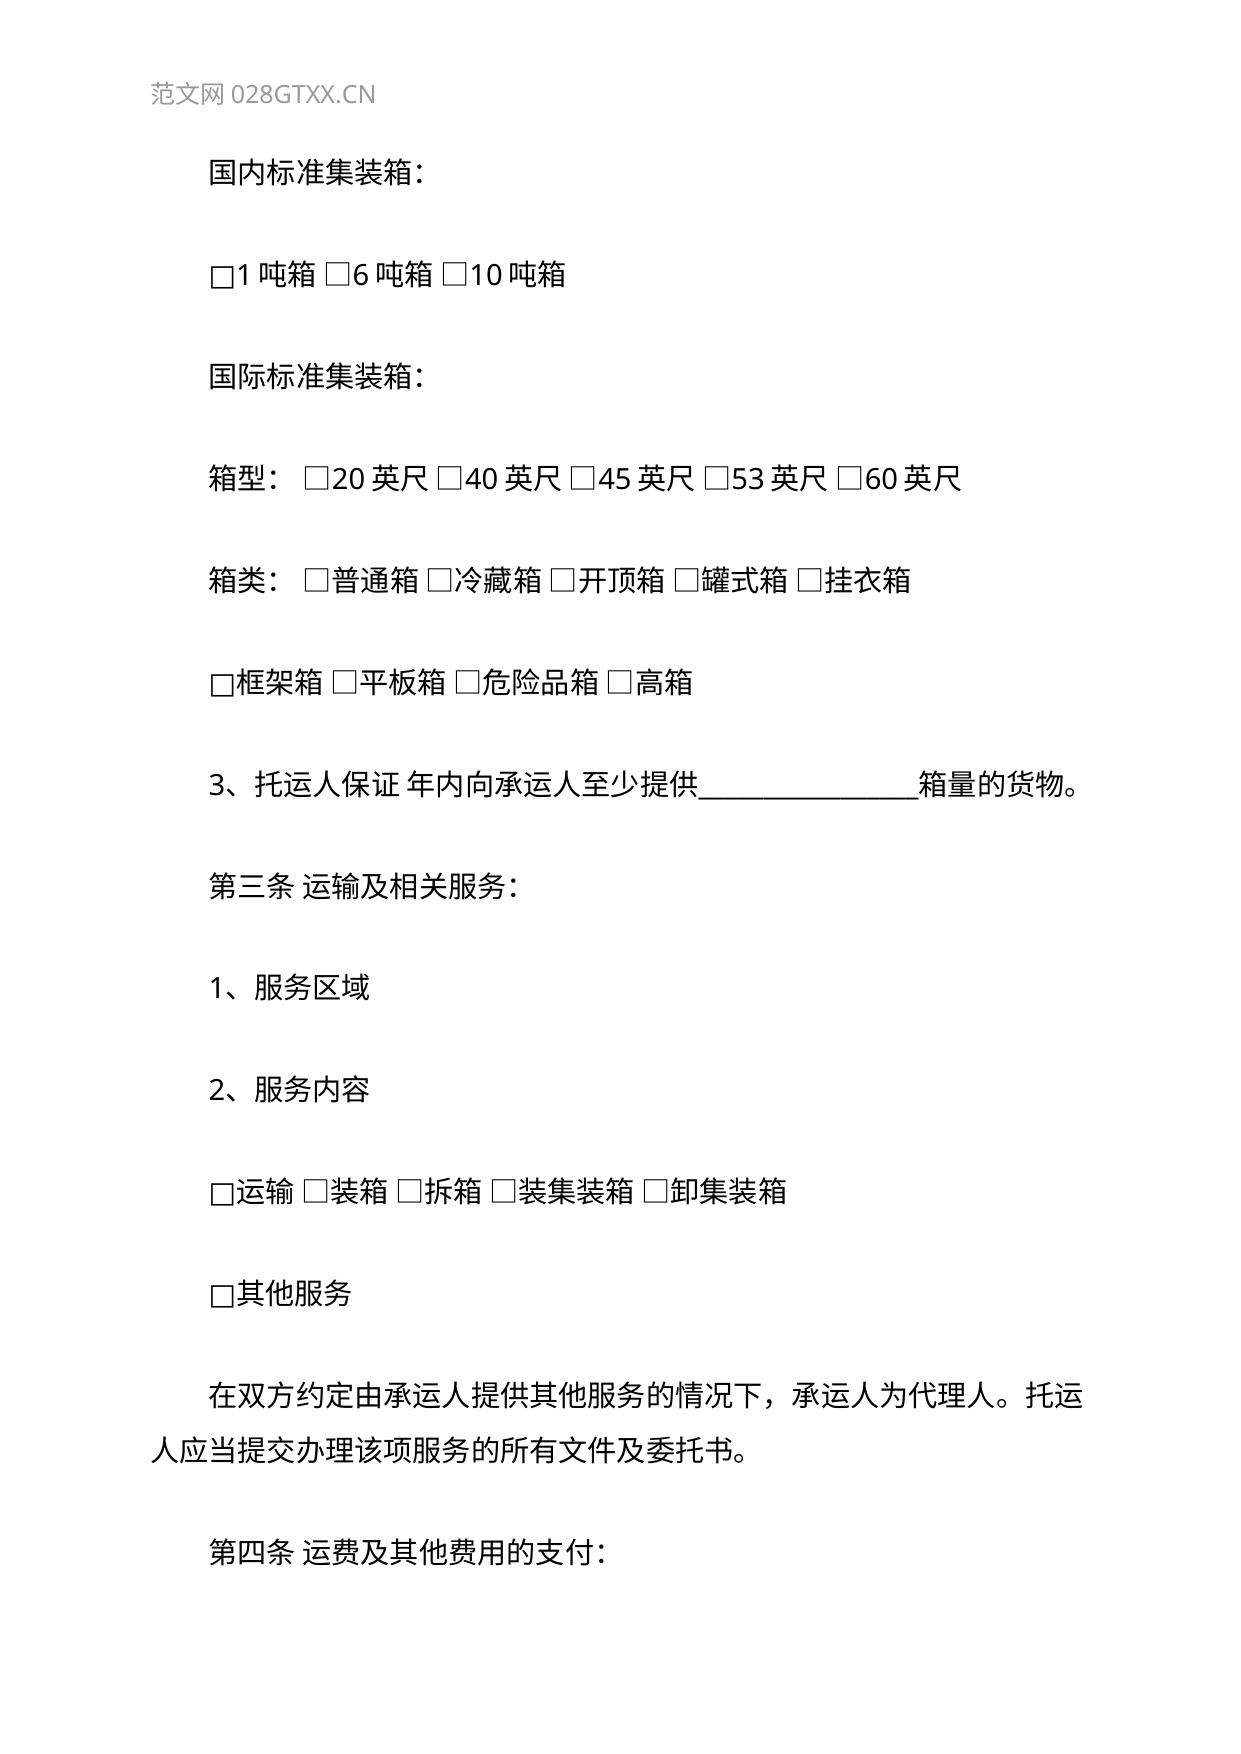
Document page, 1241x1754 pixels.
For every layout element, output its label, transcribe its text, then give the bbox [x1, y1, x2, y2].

text 第四条 运费及其他费用的支付： [150, 1529, 1090, 1572]
text 箱类： □普通箱 □冷藏箱 □开顶箱 □罐式箱 □挂衣箱 [150, 557, 1090, 600]
text □其他服务 [150, 1271, 1090, 1313]
text 1、服务区域 [150, 965, 1090, 1007]
text □1吨箱 □6吨箱 □10吨箱 [150, 252, 1090, 294]
text 3、托运人保证 年内向承运人至少提供_________________箱量的货物。 [150, 761, 1090, 804]
text 国内标准集装箱： [150, 150, 1090, 192]
text 第三条 运输及相关服务： [150, 863, 1090, 906]
text 国际标准集装箱： [150, 354, 1090, 396]
text 箱型： □20英尺 □40英尺 □45英尺 □53英尺 □60英尺 [150, 456, 1090, 498]
text 2、服务内容 [150, 1067, 1090, 1109]
text 在双方约定由承运人提供其他服务的情况下，承运人为代理人。托运人应当提交办理该项服务的所有文件及委托书。 [150, 1373, 1090, 1470]
text □运输 □装箱 □拆箱 □装集装箱 □卸集装箱 [150, 1169, 1090, 1211]
text □框架箱 □平板箱 □危险品箱 □高箱 [150, 659, 1090, 702]
